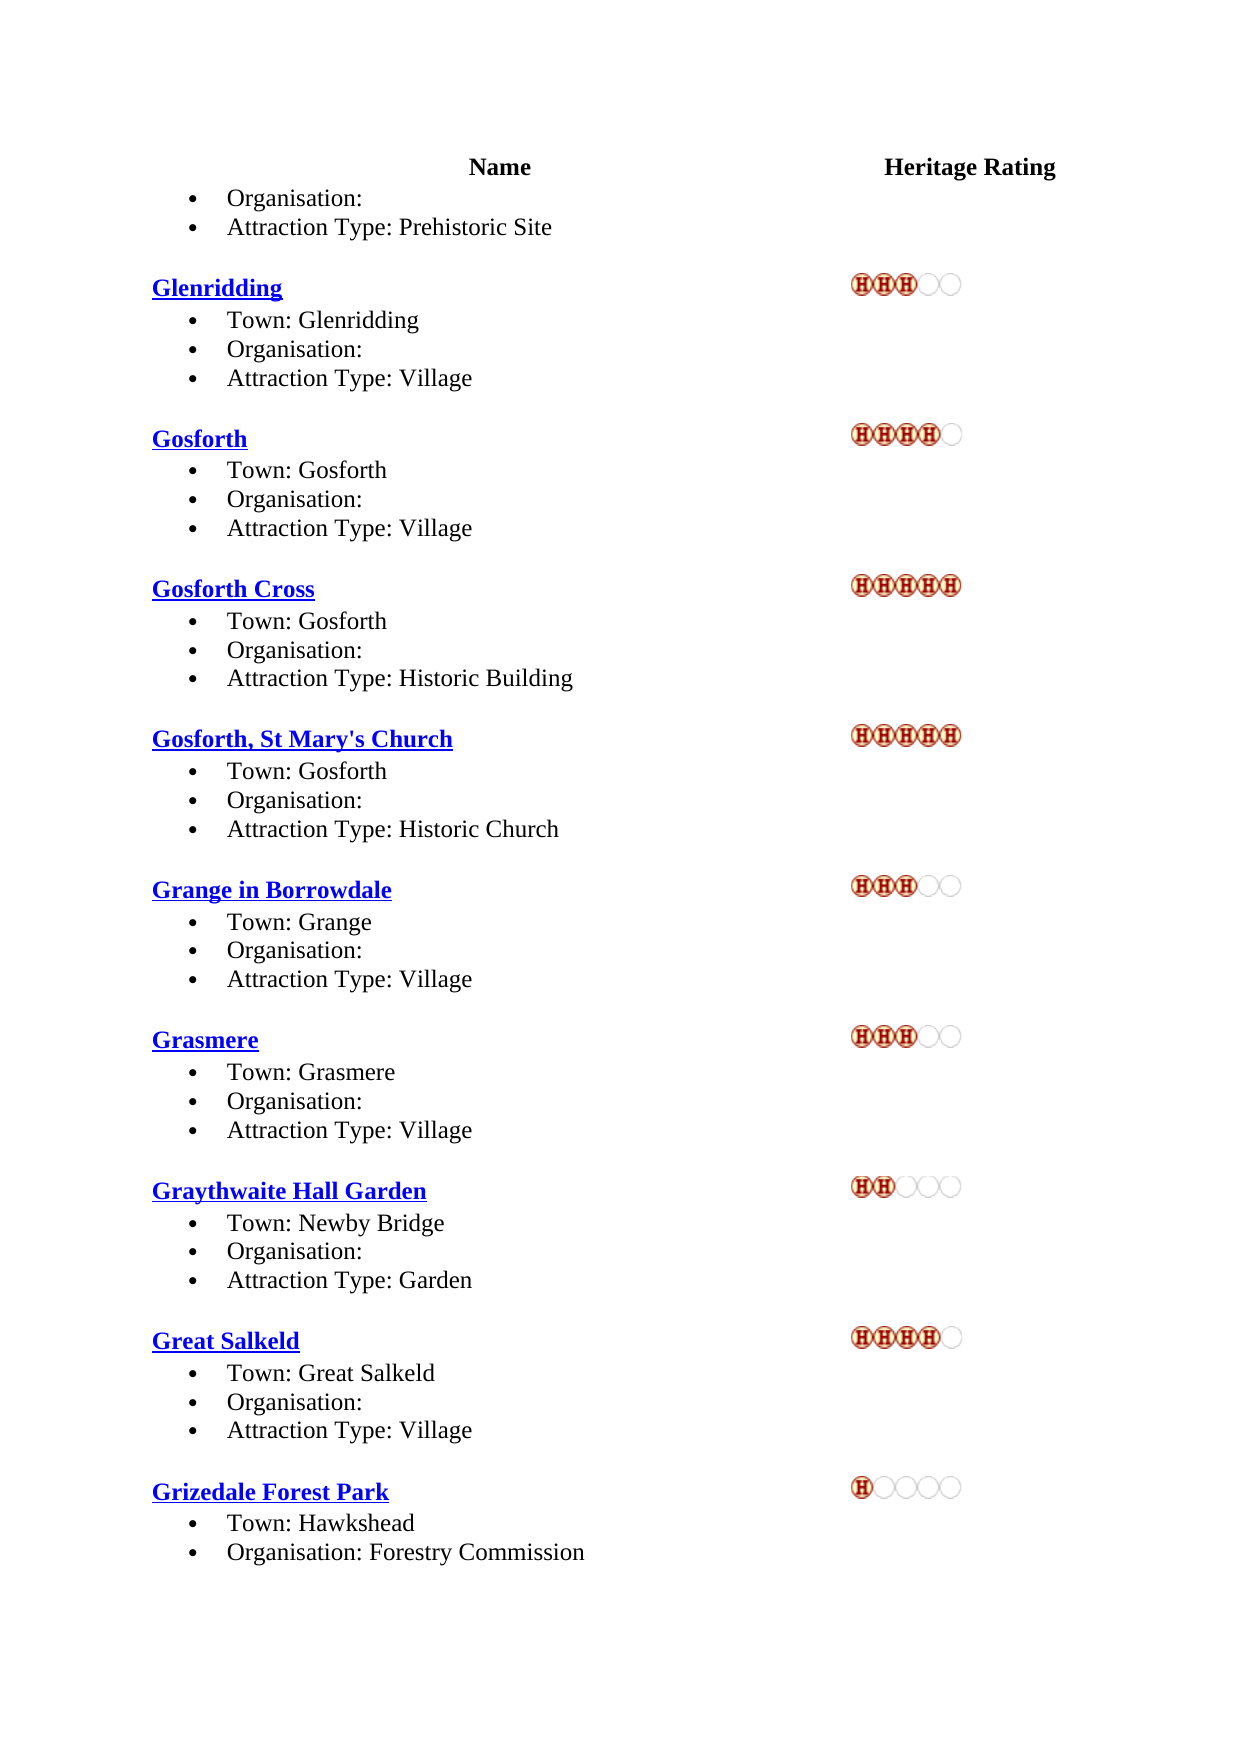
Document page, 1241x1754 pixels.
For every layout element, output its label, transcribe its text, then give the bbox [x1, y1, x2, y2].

picture [851, 1476, 963, 1499]
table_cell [150, 1507, 1090, 1567]
table_cell [850, 1024, 1090, 1056]
table_cell Great Salkeld [150, 1325, 849, 1356]
picture [851, 875, 963, 897]
picture [851, 1176, 963, 1198]
table_cell Grange in Borrowdale [150, 873, 849, 905]
picture [851, 1025, 963, 1048]
table_cell Town: Gosforth Organisation: Attraction Type: Historic Building [150, 604, 1090, 723]
table_cell [850, 1325, 1090, 1356]
table_cell Gosforth Cross [150, 573, 849, 604]
table_cell Town: Newby Bridge Organisation: Attraction Type: Garden [150, 1206, 1090, 1324]
table_cell Town: Gosforth Organisation: Attraction Type: Village [150, 454, 1090, 572]
table_cell Town: Gosforth Organisation: Attraction Type: Historic Church [150, 755, 1090, 873]
table_cell [850, 1475, 1090, 1507]
table_cell Gosforth [150, 422, 849, 454]
table_cell [850, 573, 1090, 604]
table_cell [850, 873, 1090, 905]
table_cell Gosforth, St Mary's Church [150, 723, 849, 755]
table_cell [850, 723, 1090, 755]
picture [851, 273, 963, 296]
table_cell Graythwaite Hall Garden [150, 1174, 849, 1206]
table_cell Town: Great Salkeld Organisation: Attraction Type: Village [150, 1356, 1090, 1475]
picture [851, 724, 963, 747]
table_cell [150, 182, 1090, 272]
table_cell Town: Grasmere Organisation: Attraction Type: Village [150, 1056, 1090, 1174]
table_cell Town: Grange Organisation: Attraction Type: Village [150, 905, 1090, 1024]
table_cell Town: Glenridding Organisation: Attraction Type: Village [150, 304, 1090, 422]
table_cell [850, 272, 1090, 303]
table_header Heritage Rating [850, 150, 1090, 182]
table_cell Glenridding [150, 272, 849, 303]
table_cell [850, 422, 1090, 454]
picture [851, 1326, 963, 1349]
picture [851, 574, 963, 597]
table_cell Grasmere [150, 1024, 849, 1056]
table_header Name [150, 150, 849, 182]
table_cell [850, 1174, 1090, 1206]
picture [851, 423, 963, 446]
table_cell Grizedale Forest Park [150, 1475, 849, 1507]
